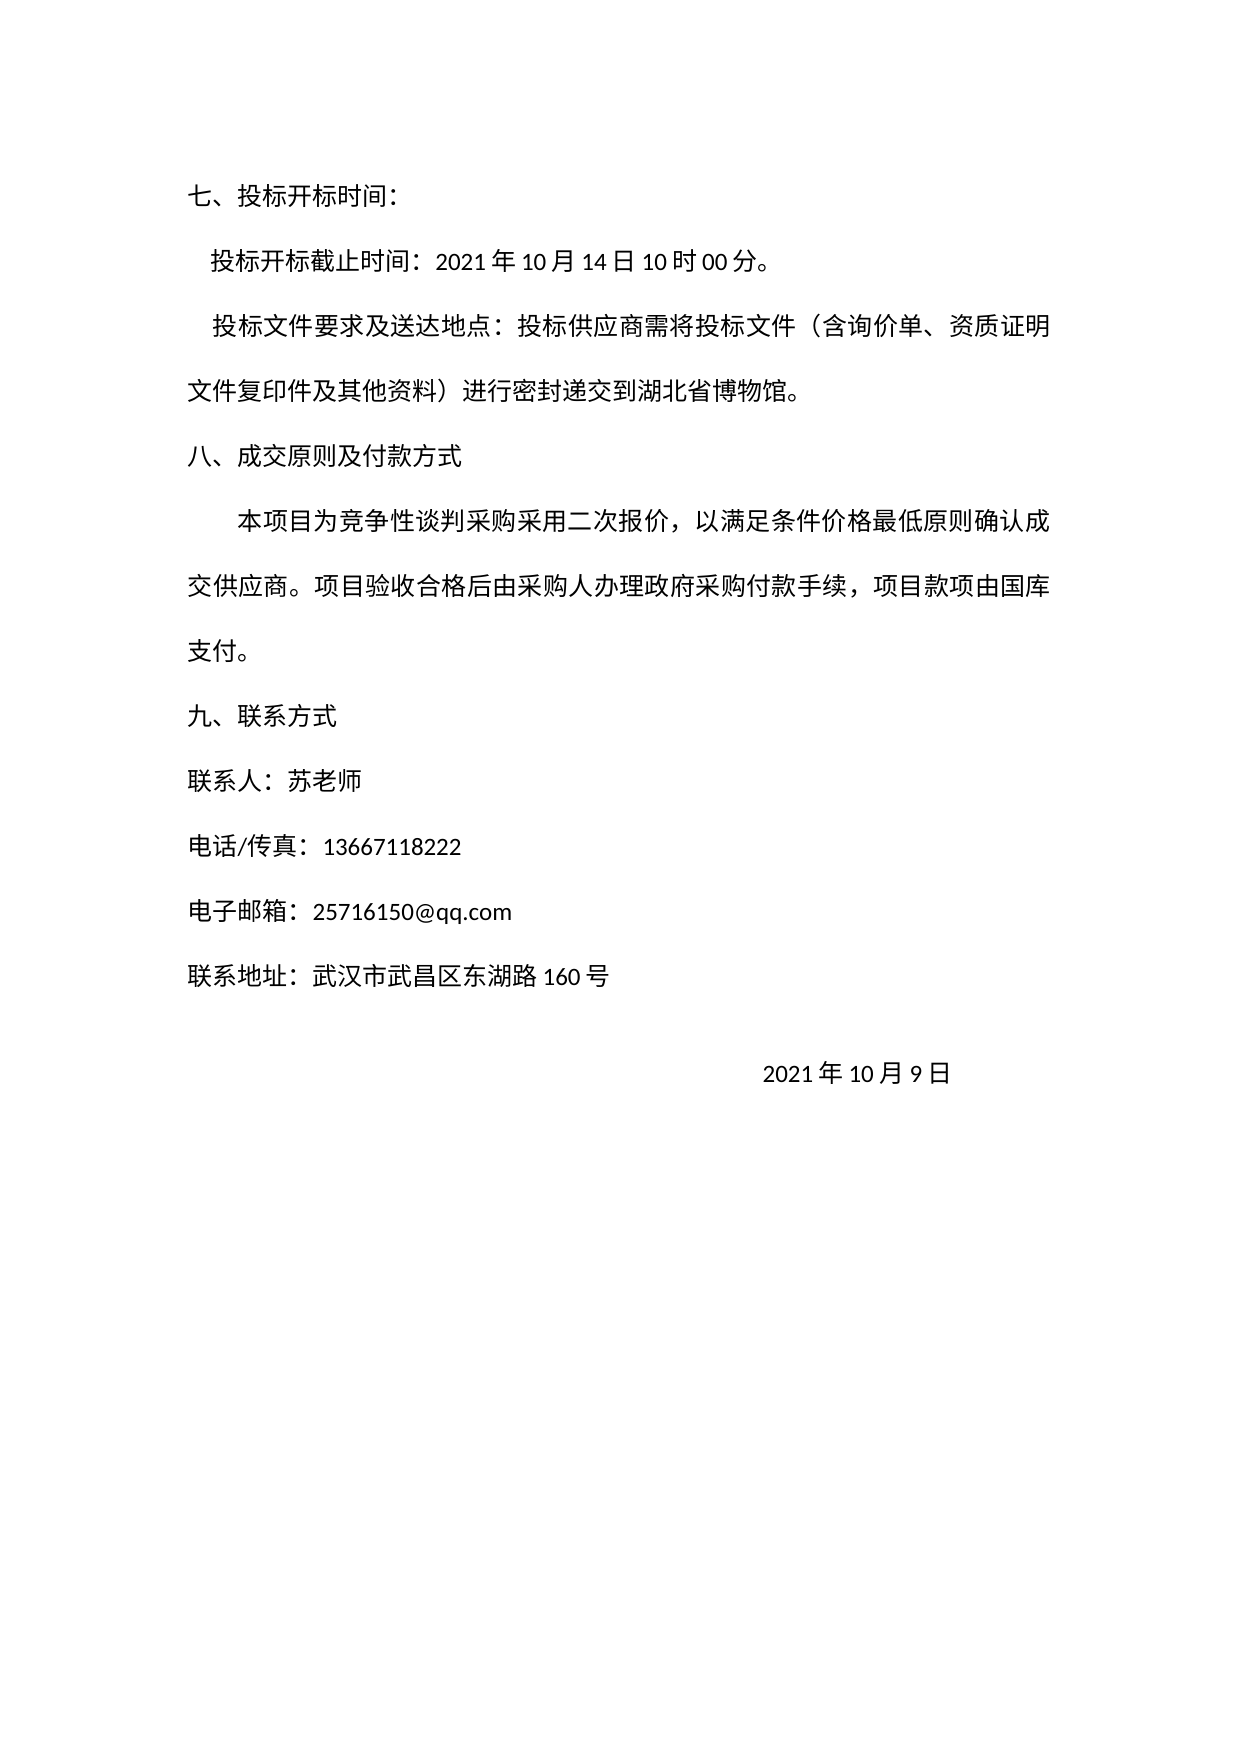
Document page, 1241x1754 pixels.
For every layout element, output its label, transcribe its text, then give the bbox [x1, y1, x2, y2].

text 本项目为竞争性谈判采购采用二次报价，以满足条件价格最低原则确认成交供应商。项目验收合格后由采购人办理政府采购付款手续，项目款项由国库支付。 [187, 487, 1053, 682]
text 电子邮箱：25716150@qq.com [187, 877, 1053, 942]
text 联系地址：武汉市武昌区东湖路160号 [187, 942, 1053, 1007]
text 八、成交原则及付款方式 [187, 422, 1053, 487]
text 联系人：苏老师 [187, 747, 1053, 812]
text 2021年10 月9日 [187, 1039, 1053, 1104]
list 投标开标时间： 投标开标截止时间：2021年10月14日10时00分。 投标文件要求及送达地点：投标供应商需将投标文件（含询价单、资质证明文件复印件及其他资料）进行密封递交到湖北省博物馆。 [187, 162, 1053, 422]
text 电话/传真：13667118222 [187, 812, 1053, 877]
text 九、联系方式 [187, 682, 1053, 747]
